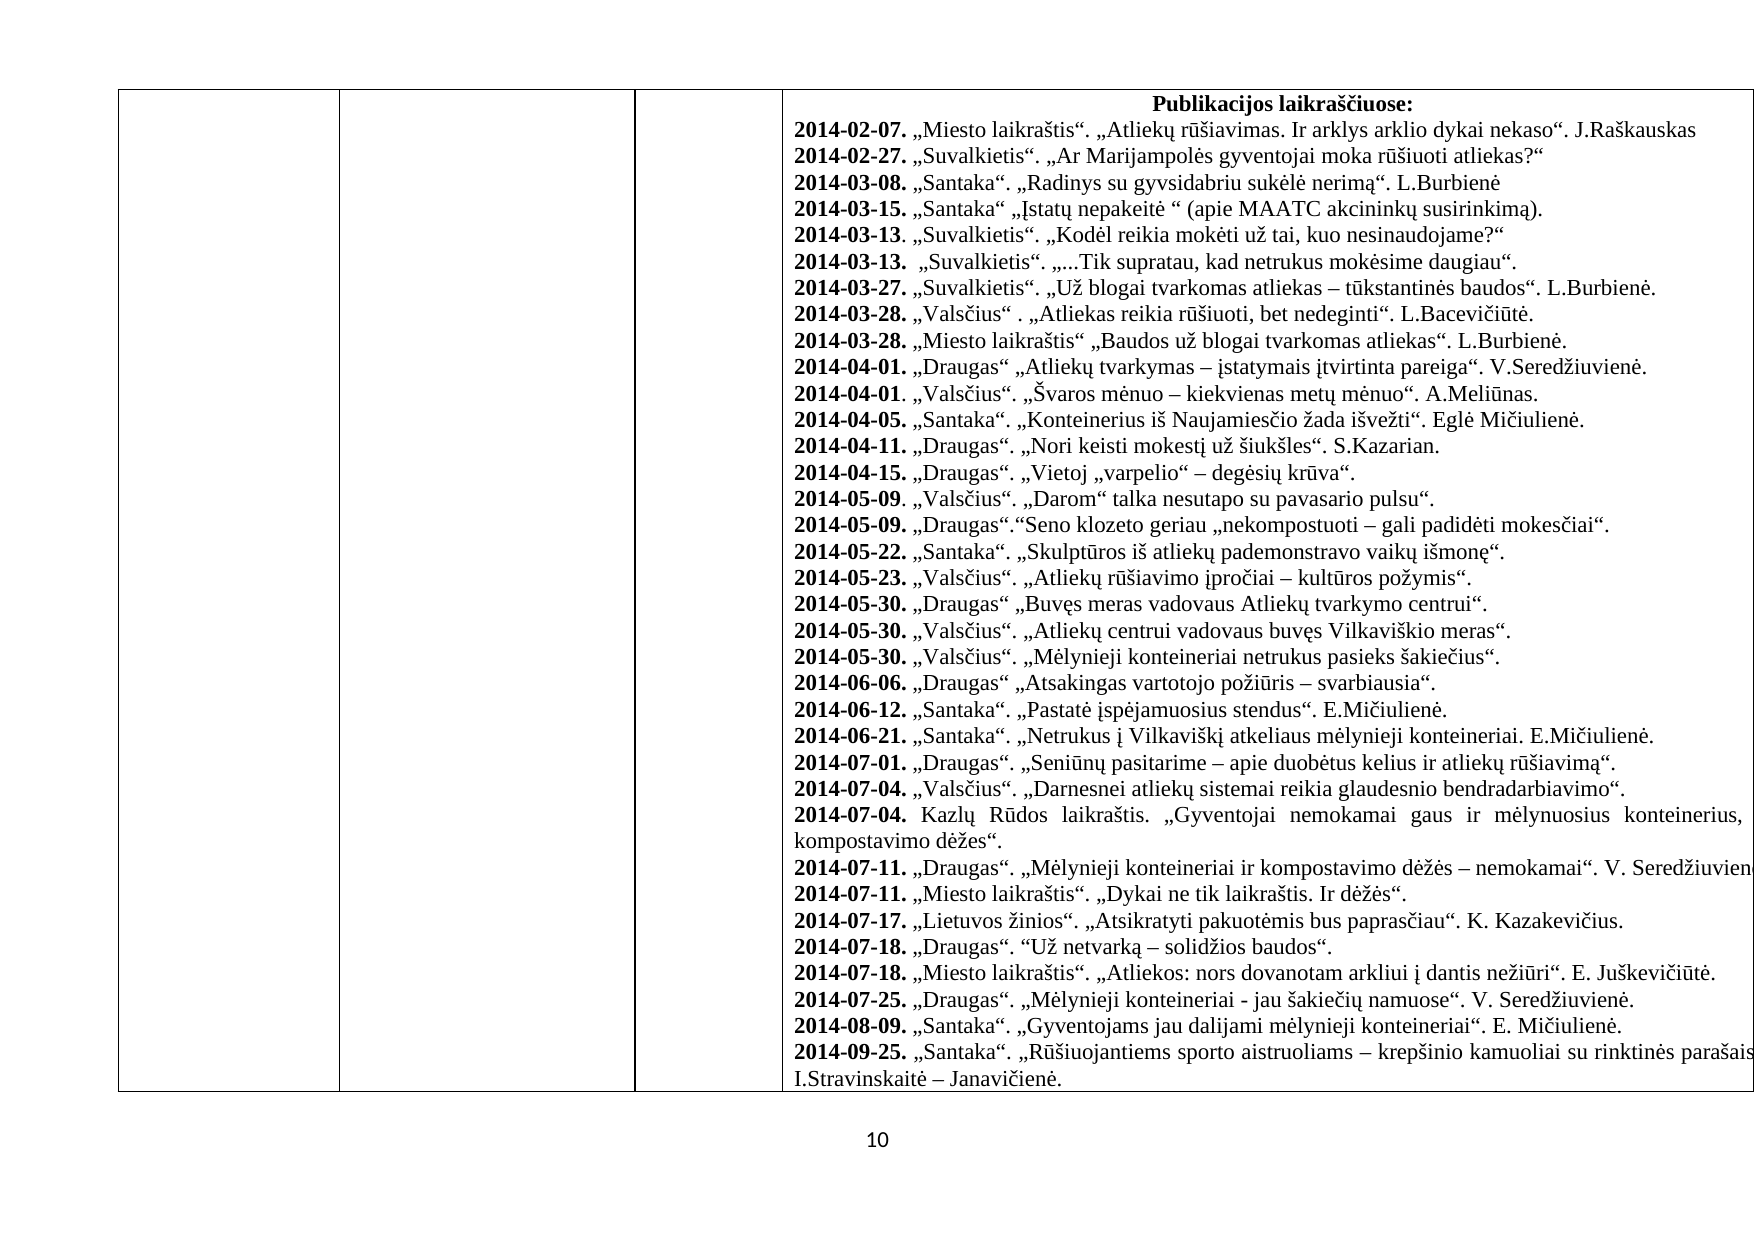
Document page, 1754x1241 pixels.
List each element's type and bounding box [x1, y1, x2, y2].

table_cell [340, 90, 634, 1091]
table_cell [119, 90, 339, 1091]
table_cell [783, 90, 1753, 1091]
table_cell [636, 90, 782, 1091]
